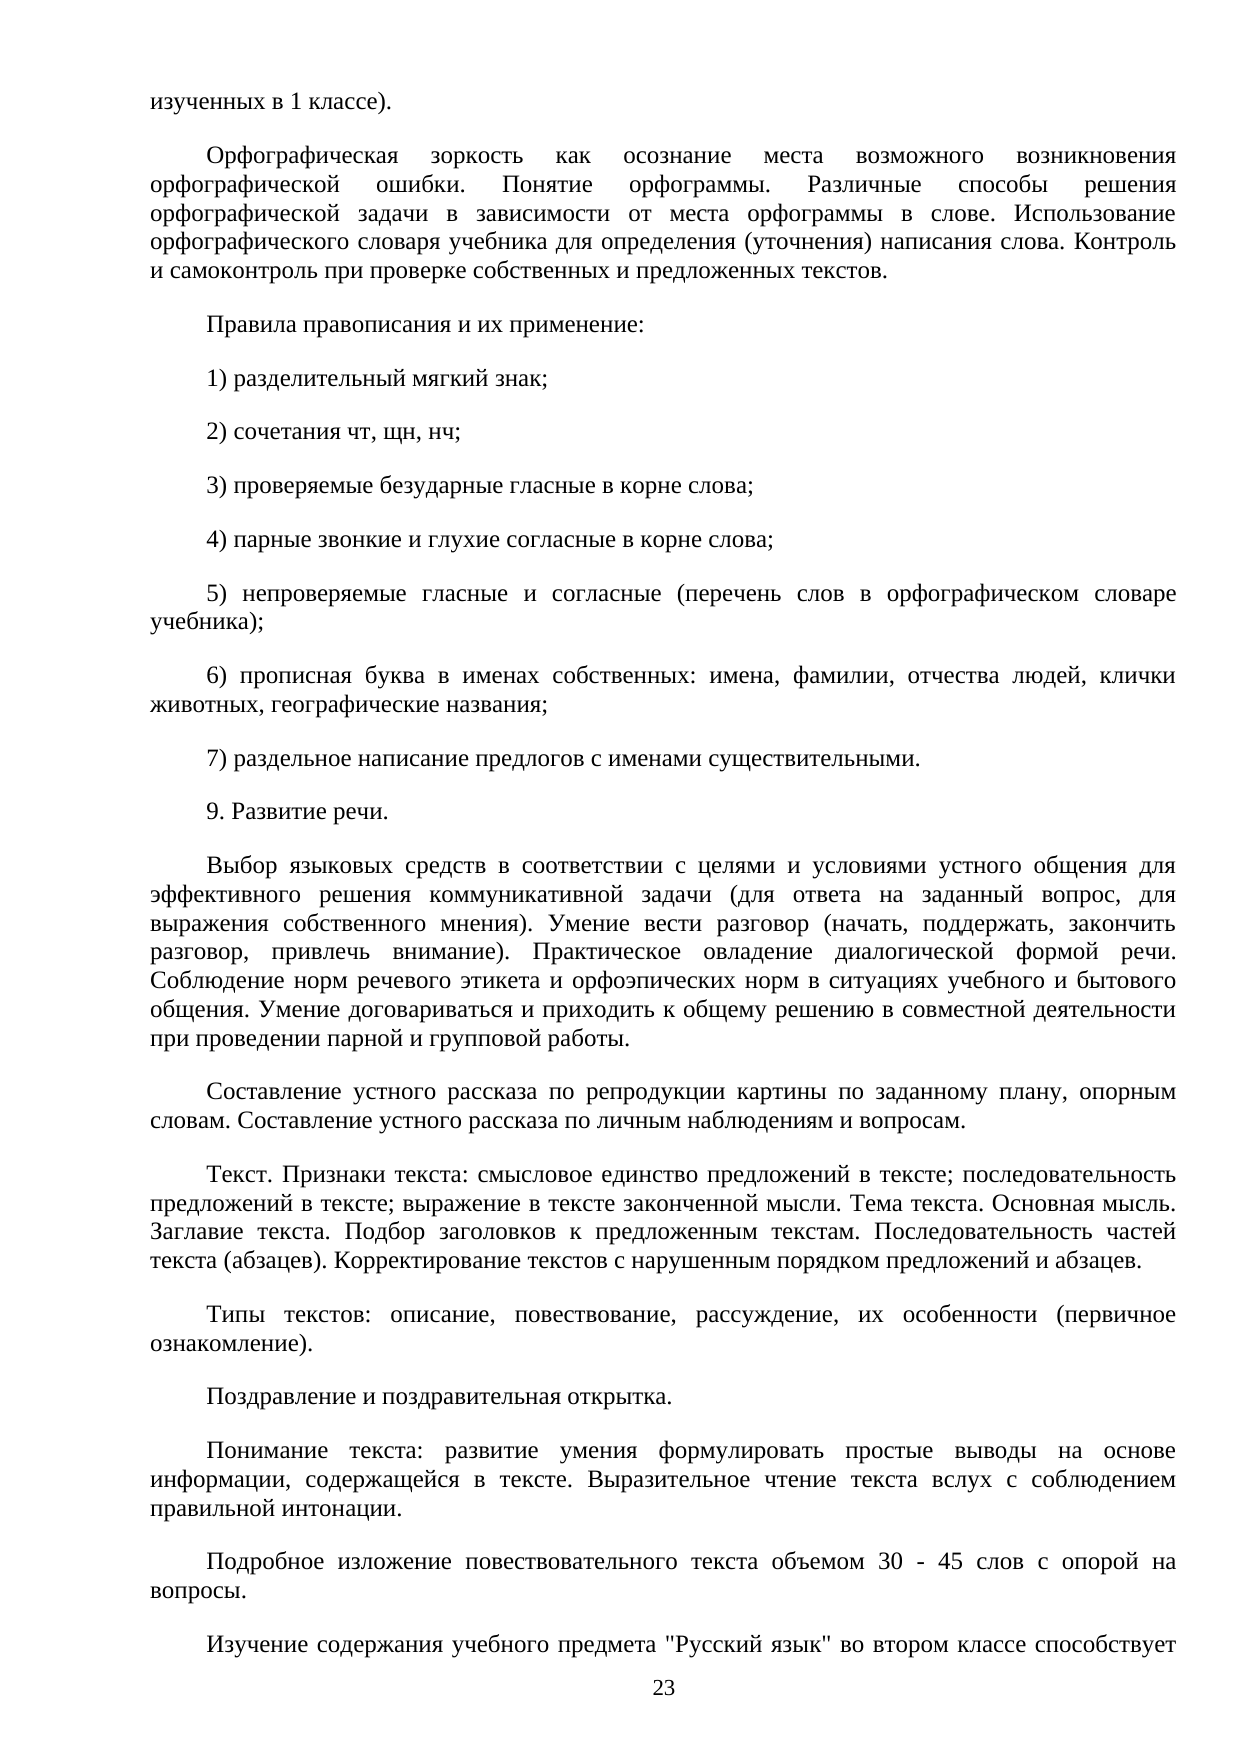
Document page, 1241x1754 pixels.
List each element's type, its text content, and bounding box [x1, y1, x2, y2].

text 3) проверяемые безударные гласные в корне слова; [150, 470, 1177, 499]
text 1) разделительный мягкий знак; [150, 363, 1177, 391]
text Орфографическая зоркость как осознание места возможного возникновения орфографической ошибки. Понятие орфограммы. Различные способы решения орфографической задачи в зависимости от места орфограммы в слове. Использование орфографического словаря учебника для определения (уточнения) написания слова. Контроль и самоконтроль при проверке собственных и предложенных текстов. [150, 140, 1177, 284]
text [150, 1629, 1177, 1658]
text 5) непроверяемые гласные и согласные (перечень слов в орфографическом словаре учебника); [150, 578, 1177, 635]
text 2) сочетания чт, щн, нч; [150, 416, 1177, 445]
text 9. Развитие речи. [150, 796, 1177, 825]
text Выбор языковых средств в соответствии с целями и условиями устного общения для эффективного решения коммуникативной задачи (для ответа на заданный вопрос, для выражения собственного мнения). Умение вести разговор (начать, поддержать, закончить разговор, привлечь внимание). Практическое овладение диалогической формой речи. Соблюдение норм речевого этикета и орфоэпических норм в ситуациях учебного и бытового общения. Умение договариваться и приходить к общему решению в совместной деятельности при проведении парной и групповой работы. [150, 850, 1177, 1051]
text Составление устного рассказа по репродукции картины по заданному плану, опорным словам. Составление устного рассказа по личным наблюдениям и вопросам. [150, 1076, 1177, 1134]
text Поздравление и поздравительная открытка. [150, 1381, 1177, 1410]
text Текст. Признаки текста: смысловое единство предложений в тексте; последовательность предложений в тексте; выражение в тексте законченной мысли. Тема текста. Основная мысль. Заглавие текста. Подбор заголовков к предложенным текстам. Последовательность частей текста (абзацев). Корректирование текстов с нарушенным порядком предложений и абзацев. [150, 1159, 1177, 1274]
text 4) парные звонкие и глухие согласные в корне слова; [150, 524, 1177, 553]
text 6) прописная буква в именах собственных: имена, фамилии, отчества людей, клички животных, географические названия; [150, 660, 1177, 718]
text Правила правописания и их применение: [150, 309, 1177, 338]
text Типы текстов: описание, повествование, рассуждение, их особенности (первичное ознакомление). [150, 1299, 1177, 1356]
text 7) раздельное написание предлогов с именами существительными. [150, 743, 1177, 771]
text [150, 86, 1177, 115]
text Подробное изложение повествовательного текста объемом 30 - 45 слов с опорой на вопросы. [150, 1546, 1177, 1604]
text Понимание текста: развитие умения формулировать простые выводы на основе информации, содержащейся в тексте. Выразительное чтение текста вслух с соблюдением правильной интонации. [150, 1435, 1177, 1521]
